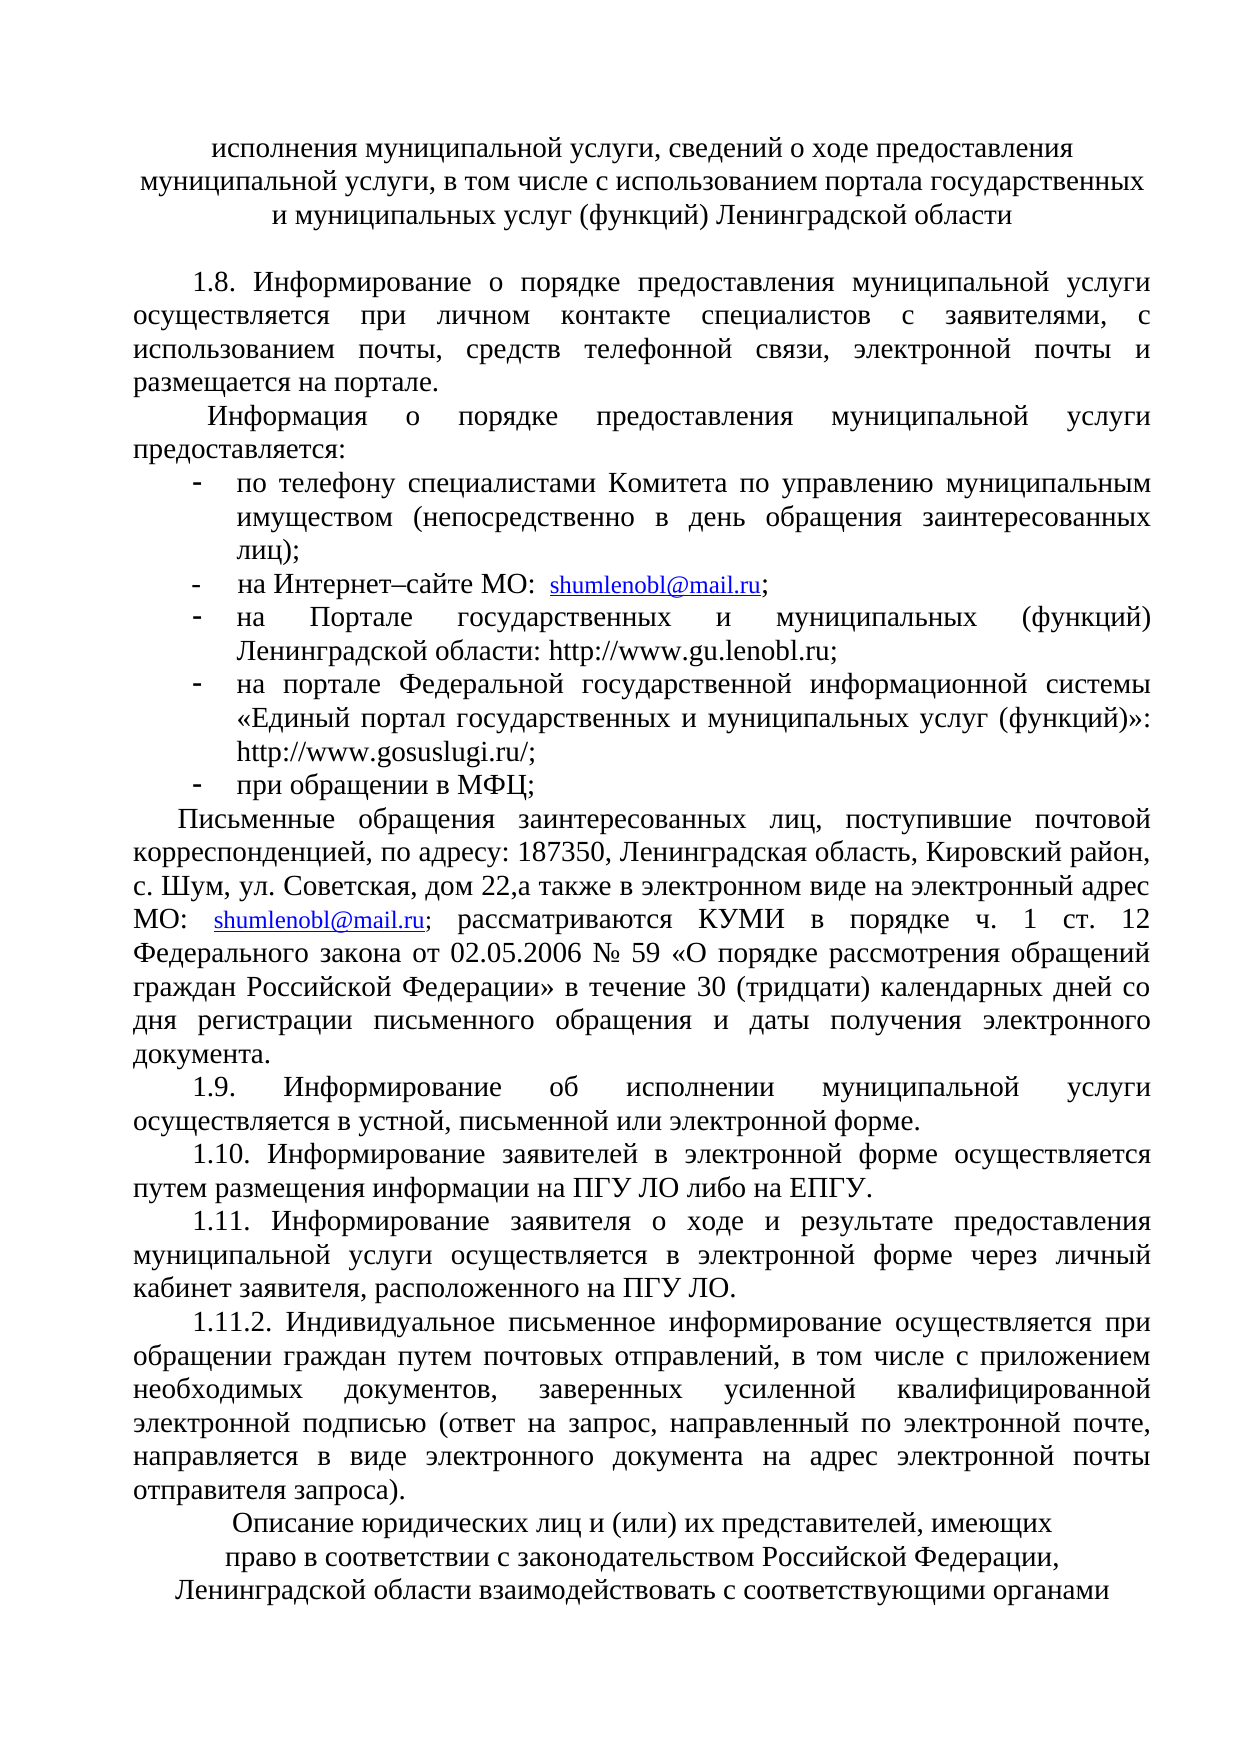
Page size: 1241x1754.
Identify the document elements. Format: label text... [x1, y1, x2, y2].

text право в соответствии с законодательством Российской Федерации, [133, 1539, 1152, 1572]
text - на Интернет–сайте МО: shumlenobl@mail.ru; [133, 566, 1152, 599]
text 1.9. Информирование об исполнении муниципальной услуги осуществляется в устной, письменной или электронной форме. [133, 1069, 1152, 1136]
text 1.10. Информирование заявителей в электронной форме осуществляется путем размещения информации на ПГУ ЛО либо на ЕПГУ. [133, 1136, 1152, 1203]
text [133, 1572, 1152, 1606]
text Информация о порядке предоставления муниципальной услуги предоставляется: [133, 398, 1152, 465]
text Письменные обращения заинтересованных лиц, поступившие почтовой корреспонденцией, по адресу: 187350, Ленинградская область, Кировский район, с. Шум, ул. Советская, дом 22,а также в электронном виде на электронный адрес МО: shumlenobl@mail.ru; рассматриваются КУМИ в порядке ч. 1 ст. 12 Федерального закона от 02.05.2006 № 59 «О порядке рассмотрения обращений граждан Российской Федерации» в течение 30 (тридцати) календарных дней со дня регистрации письменного обращения и даты получения электронного документа. [133, 801, 1152, 1069]
text 1.11. Информирование заявителя о ходе и результате предоставления муниципальной услуги осуществляется в электронной форме через личный кабинет заявителя, расположенного на ПГУ ЛО. [133, 1203, 1152, 1304]
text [133, 130, 1152, 230]
list при обращении в МФЦ; [192, 767, 1152, 801]
text 1.8. Информирование о порядке предоставления муниципальной услуги осуществляется при личном контакте специалистов с заявителями, с использованием почты, средств телефонной связи, электронной почты и размещается на портале. [133, 264, 1152, 398]
text 1.11.2. Индивидуальное письменное информирование осуществляется при обращении граждан путем почтовых отправлений, в том числе с приложением необходимых документов, заверенных усиленной квалифицированной электронной подписью (ответ на запрос, направленный по электронной почте, направляется в виде электронного документа на адрес электронной почты отправителя запроса). [133, 1304, 1152, 1505]
list на портале Федеральной государственной информационной системы «Единый портал государственных и муниципальных услуг (функций)»: http://www.gosuslugi.ru/; [192, 667, 1152, 767]
list по телефону специалистами Комитета по управлению муниципальным имуществом (непосредственно в день обращения заинтересованных лиц); [192, 465, 1152, 566]
list на Портале государственных и муниципальных (функций) Ленинградской области: http://www.gu.lenobl.ru; [192, 599, 1152, 667]
text Описание юридических лиц и (или) их представителей, имеющих [133, 1505, 1152, 1539]
